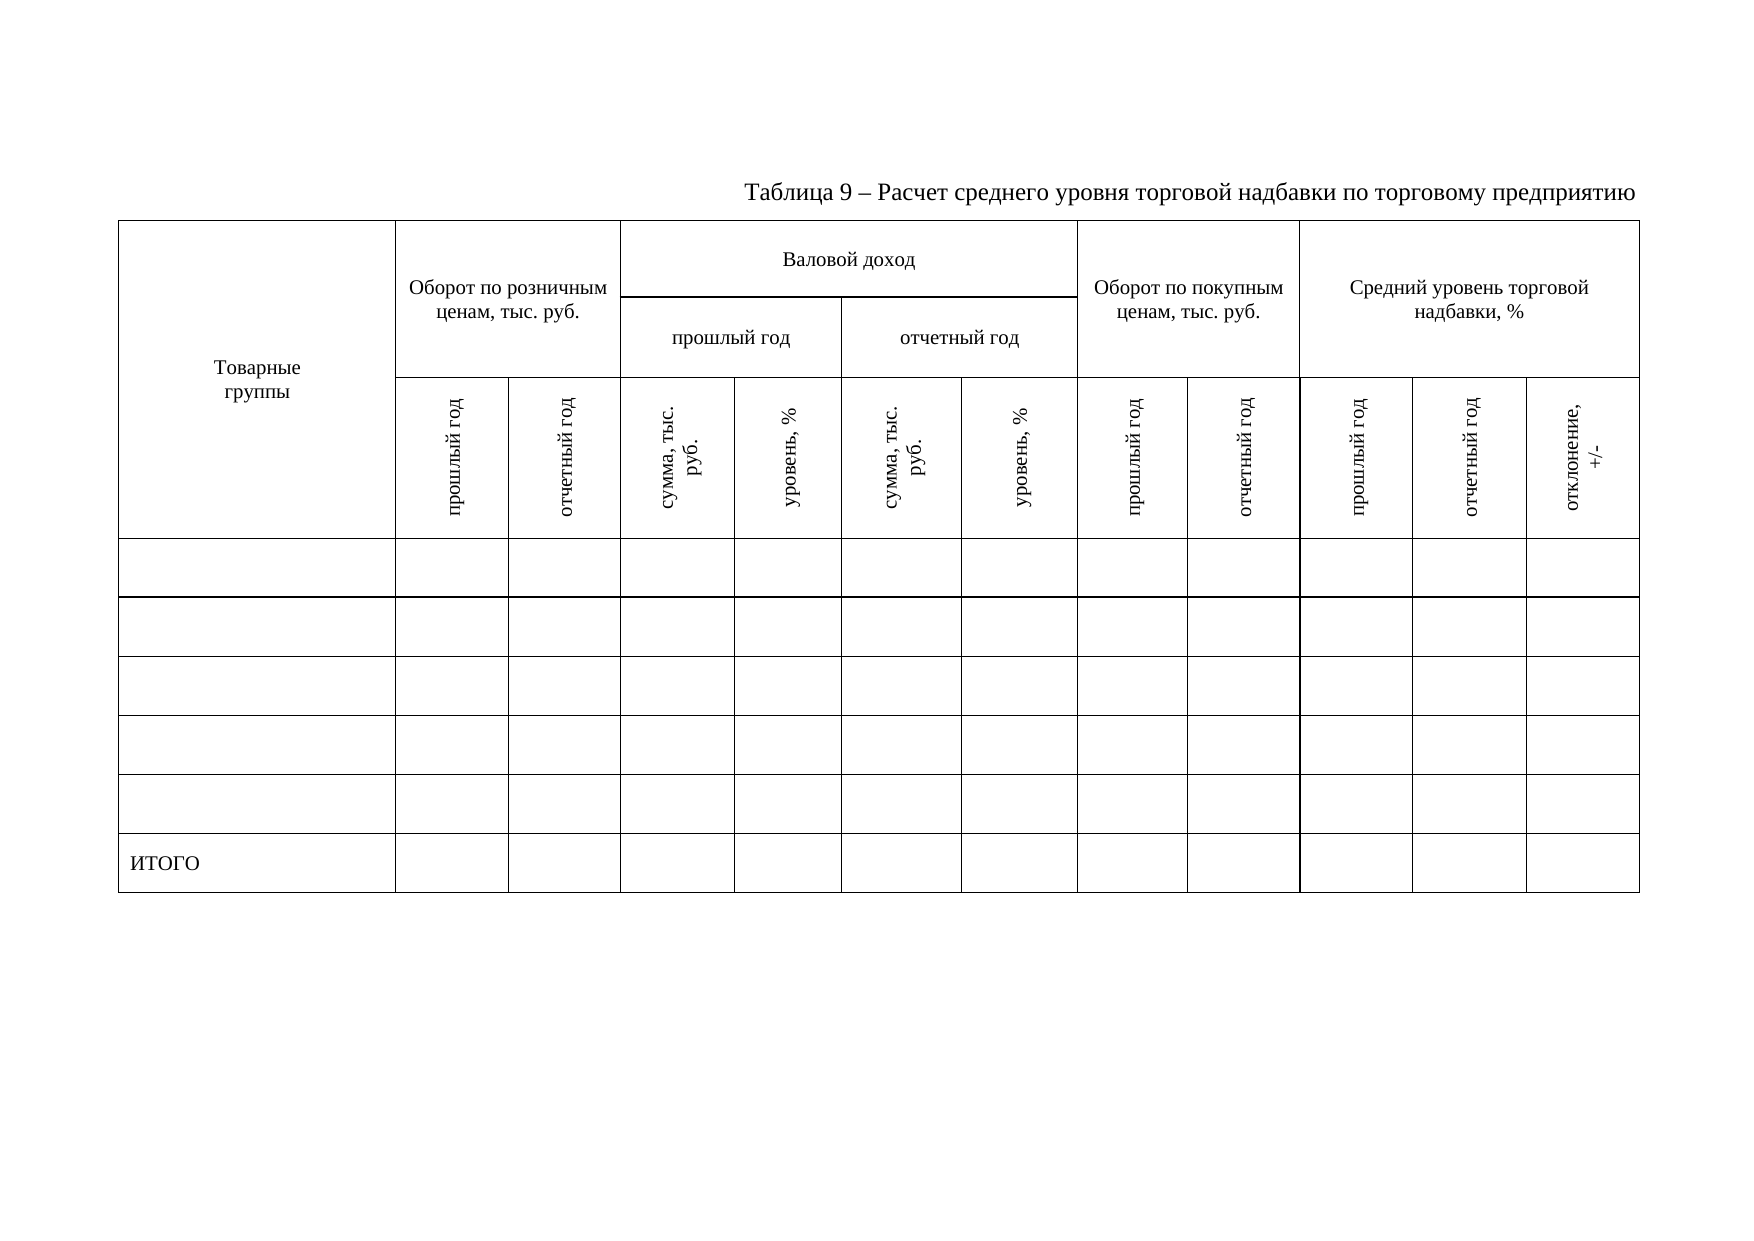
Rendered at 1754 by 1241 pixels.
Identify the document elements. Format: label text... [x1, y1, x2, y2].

table_cell [842, 775, 961, 833]
table_cell [735, 775, 841, 833]
table_cell [1188, 834, 1299, 892]
table_cell [119, 775, 395, 833]
table_cell [1301, 657, 1412, 714]
table_cell [509, 598, 620, 656]
table_cell [842, 539, 961, 596]
table_cell [1188, 775, 1299, 833]
table_cell [1527, 539, 1639, 596]
table_cell [1413, 598, 1526, 656]
table_header Оборот по розничным ценам, тыс. руб. [396, 221, 620, 377]
table_header Средний уровень торговой надбавки, % [1300, 221, 1639, 377]
table_cell [962, 539, 1077, 596]
table_cell [842, 834, 961, 892]
table_header Оборот по покупным ценам, тыс. руб. [1078, 221, 1299, 377]
table_cell [1078, 598, 1187, 656]
table_cell сумма, тыс. руб. [842, 378, 961, 537]
table_cell [119, 539, 395, 596]
table_cell [509, 657, 620, 714]
table_cell [1078, 834, 1187, 892]
table_cell [962, 657, 1077, 714]
table_cell прошлый год [621, 298, 841, 377]
table_cell [842, 598, 961, 656]
table_cell [1413, 775, 1526, 833]
table_cell [1301, 834, 1412, 892]
table_cell [1078, 657, 1187, 714]
table_cell [1188, 539, 1299, 596]
table_cell отклонение, +/- [1527, 378, 1639, 537]
table_cell отчетный год [1413, 378, 1526, 537]
table_cell [842, 716, 961, 774]
table_cell [1078, 775, 1187, 833]
table_cell [119, 716, 395, 774]
table_cell [509, 775, 620, 833]
table_cell [396, 834, 508, 892]
table_cell [621, 775, 734, 833]
table_cell отчетный год [842, 298, 1077, 377]
table_cell [396, 775, 508, 833]
text Таблица 9 – Расчет среднего уровня торговой надбавки по торговому предприятию [118, 177, 1636, 206]
table_cell [735, 716, 841, 774]
table_cell прошлый год [1078, 378, 1187, 537]
table_cell [621, 834, 734, 892]
table_cell [119, 657, 395, 714]
table_cell прошлый год [396, 378, 508, 537]
table_cell [1413, 657, 1526, 714]
table_cell сумма, тыс. руб. [621, 378, 734, 537]
table_cell уровень, % [962, 378, 1077, 537]
table_cell отчетный год [1188, 378, 1299, 537]
table_cell [735, 657, 841, 714]
table_cell [1078, 716, 1187, 774]
table_cell [396, 716, 508, 774]
table_cell [396, 657, 508, 714]
table_cell [1527, 716, 1639, 774]
table_cell [621, 657, 734, 714]
table_cell [1413, 716, 1526, 774]
table_cell [1301, 539, 1412, 596]
table_cell уровень, % [735, 378, 841, 537]
table_cell [621, 539, 734, 596]
table_cell [621, 598, 734, 656]
table_header Товарные группы [119, 221, 395, 537]
table_cell [1527, 834, 1639, 892]
table_cell [735, 598, 841, 656]
table_cell отчетный год [509, 378, 620, 537]
table_cell [119, 598, 395, 656]
table_cell [509, 716, 620, 774]
table_cell ИТОГО [119, 834, 395, 892]
table_cell [1413, 834, 1526, 892]
table_cell [1301, 775, 1412, 833]
table_cell [1188, 657, 1299, 714]
table_header Валовой доход [621, 221, 1077, 296]
table_cell [1527, 775, 1639, 833]
table_cell [396, 598, 508, 656]
table_cell [962, 834, 1077, 892]
table_cell [1078, 539, 1187, 596]
table_cell [735, 539, 841, 596]
table_cell [962, 775, 1077, 833]
table_cell прошлый год [1301, 378, 1412, 537]
table_cell [509, 539, 620, 596]
table_cell [962, 716, 1077, 774]
table_cell [509, 834, 620, 892]
table_cell [1301, 598, 1412, 656]
table_cell [1413, 539, 1526, 596]
table_cell [1527, 657, 1639, 714]
table_cell [842, 657, 961, 714]
table_cell [1527, 598, 1639, 656]
table_cell [1188, 716, 1299, 774]
table_cell [1188, 598, 1299, 656]
table_cell [735, 834, 841, 892]
table_cell [621, 716, 734, 774]
table_cell [1301, 716, 1412, 774]
table_cell [396, 539, 508, 596]
table_cell [962, 598, 1077, 656]
